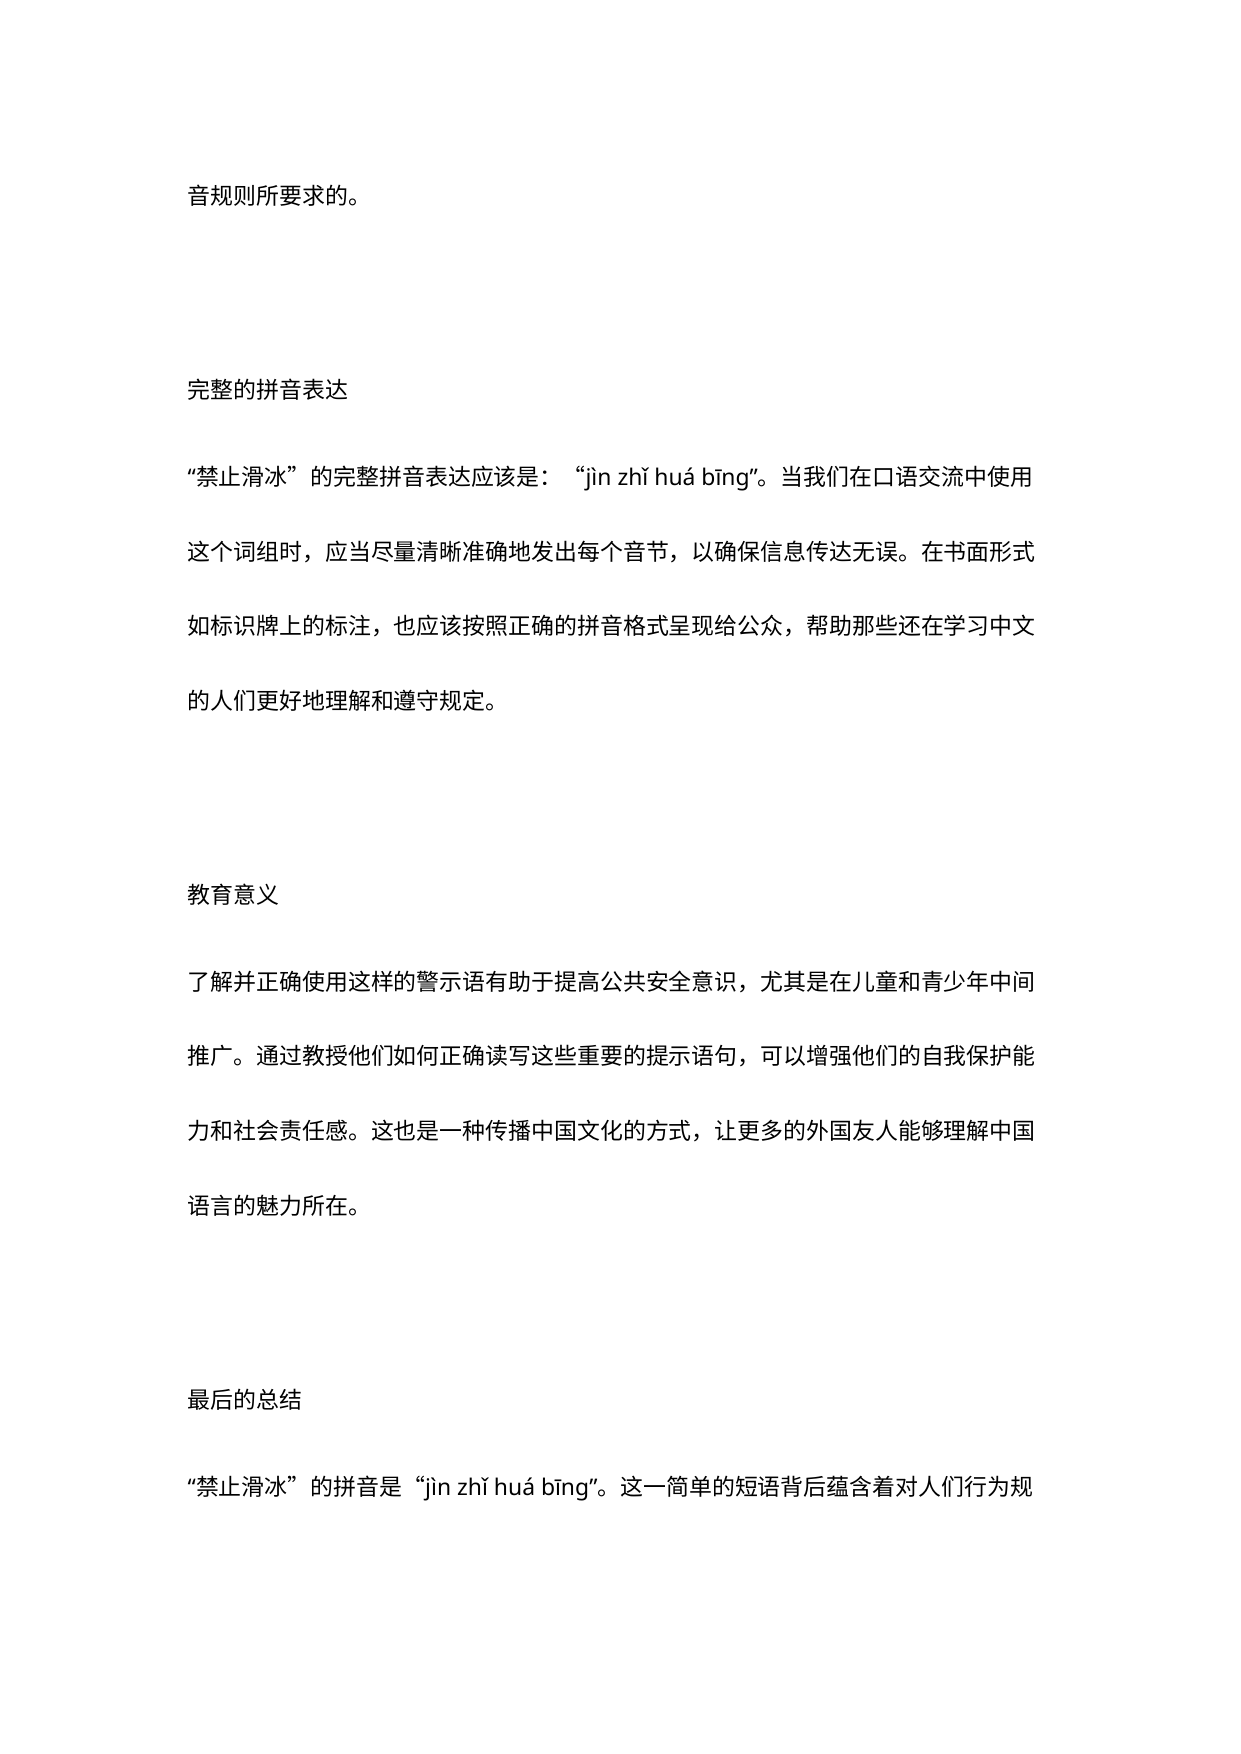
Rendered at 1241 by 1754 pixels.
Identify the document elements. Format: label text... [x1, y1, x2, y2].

text 完整的拼音表达 [187, 356, 1053, 421]
text 了解并正确使用这样的警示语有助于提高公共安全意识，尤其是在儿童和青少年中间推广。通过教授他们如何正确读写这些重要的提示语句，可以增强他们的自我保护能力和社会责任感。这也是一种传播中国文化的方式，让更多的外国友人能够理解中国语言的魅力所在。 [187, 948, 1053, 1237]
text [187, 162, 1053, 227]
text 最后的总结 [187, 1366, 1053, 1431]
text 教育意义 [187, 861, 1053, 926]
text “禁止滑冰”的完整拼音表达应该是：“jìn zhǐ huá bīng”。当我们在口语交流中使用这个词组时，应当尽量清晰准确地发出每个音节，以确保信息传达无误。在书面形式如标识牌上的标注，也应该按照正确的拼音格式呈现给公众，帮助那些还在学习中文的人们更好地理解和遵守规定。 [187, 443, 1053, 732]
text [187, 1453, 1053, 1518]
